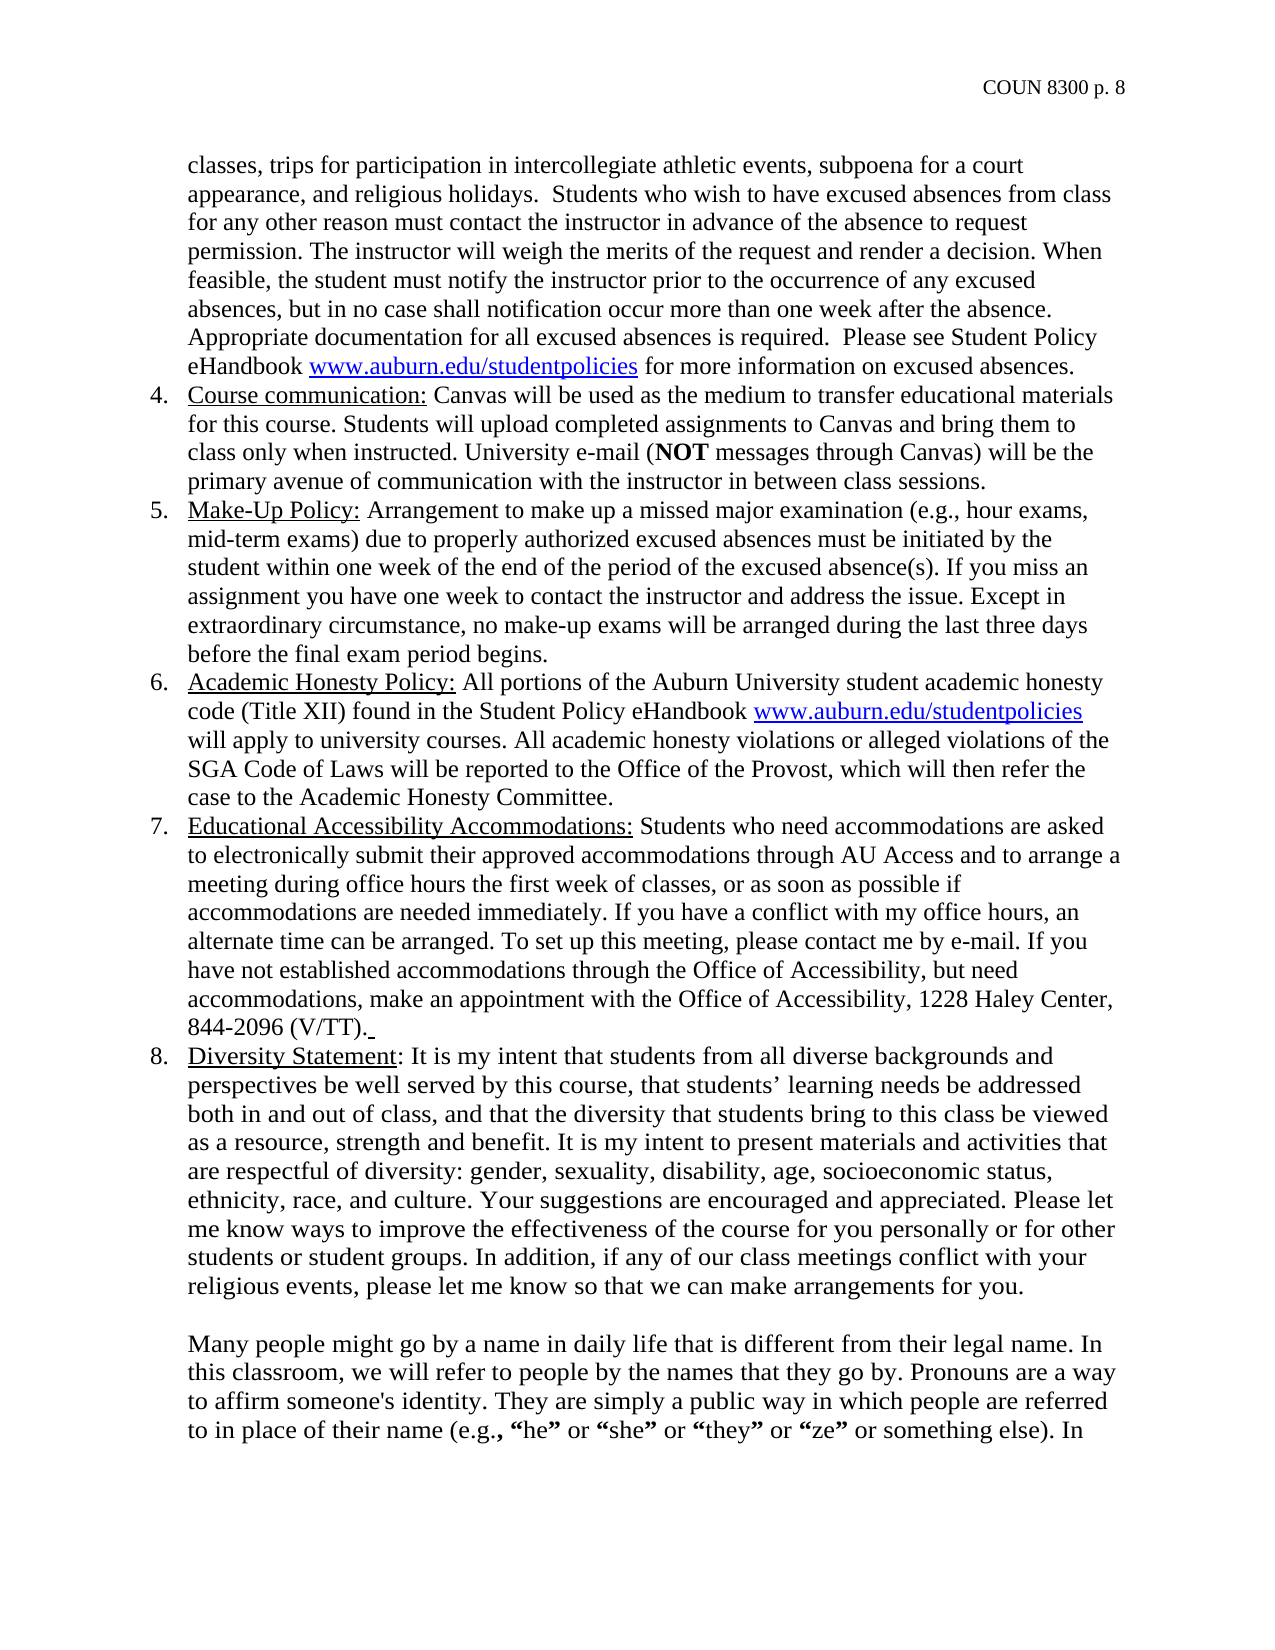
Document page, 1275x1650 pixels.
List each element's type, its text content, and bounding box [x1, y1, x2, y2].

list Academic Honesty Policy: All portions of the Auburn University student academic honesty code (Title XII) found in the Student Policy eHandbook www.auburn.edu/studentpolicies will apply to university courses. All academic honesty violations or alleged violations of the SGA Code of Laws will be reported to the Office of the Provost, which will then refer the case to the Academic Honesty Committee. [150, 667, 1125, 811]
list Diversity Statement: It is my intent that students from all diverse backgrounds and perspectives be well served by this course, that students’ learning needs be addressed both in and out of class, and that the diversity that students bring to this class be viewed as a resource, strength and benefit. It is my intent to present materials and activities that are respectful of diversity: gender, sexuality, disability, age, socioeconomic status, ethnicity, race, and culture. Your suggestions are encouraged and appreciated. Please let me know ways to improve the effectiveness of the course for you personally or for other students or student groups. In addition, if any of our class meetings conflict with your religious events, please let me know so that we can make arrangements for you. [150, 1041, 1125, 1300]
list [150, 150, 1125, 380]
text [187, 1329, 1125, 1444]
list Course communication: Canvas will be used as the medium to transfer educational materials for this course. Students will upload completed assignments to Canvas and bring them to class only when instructed. University e-mail (NOT messages through Canvas) will be the primary avenue of communication with the instructor in between class sessions. [150, 380, 1125, 495]
list Educational Accessibility Accommodations: Students who need accommodations are asked to electronically submit their approved accommodations through AU Access and to arrange a meeting during office hours the first week of classes, or as soon as possible if accommodations are needed immediately. If you have a conflict with my office hours, an alternate time can be arranged. To set up this meeting, please contact me by e-mail. If you have not established accommodations through the Office of Accessibility, but need accommodations, make an appointment with the Office of Accessibility, 1228 Haley Center, 844-2096 (V/TT). [150, 811, 1125, 1041]
list Make-Up Policy: Arrangement to make up a missed major examination (e.g., hour exams, mid-term exams) due to properly authorized excused absences must be initiated by the student within one week of the end of the period of the excused absence(s). If you miss an assignment you have one week to contact the instructor and address the issue. Except in extraordinary circumstance, no make-up exams will be arranged during the last three days before the final exam period begins. [150, 495, 1125, 667]
